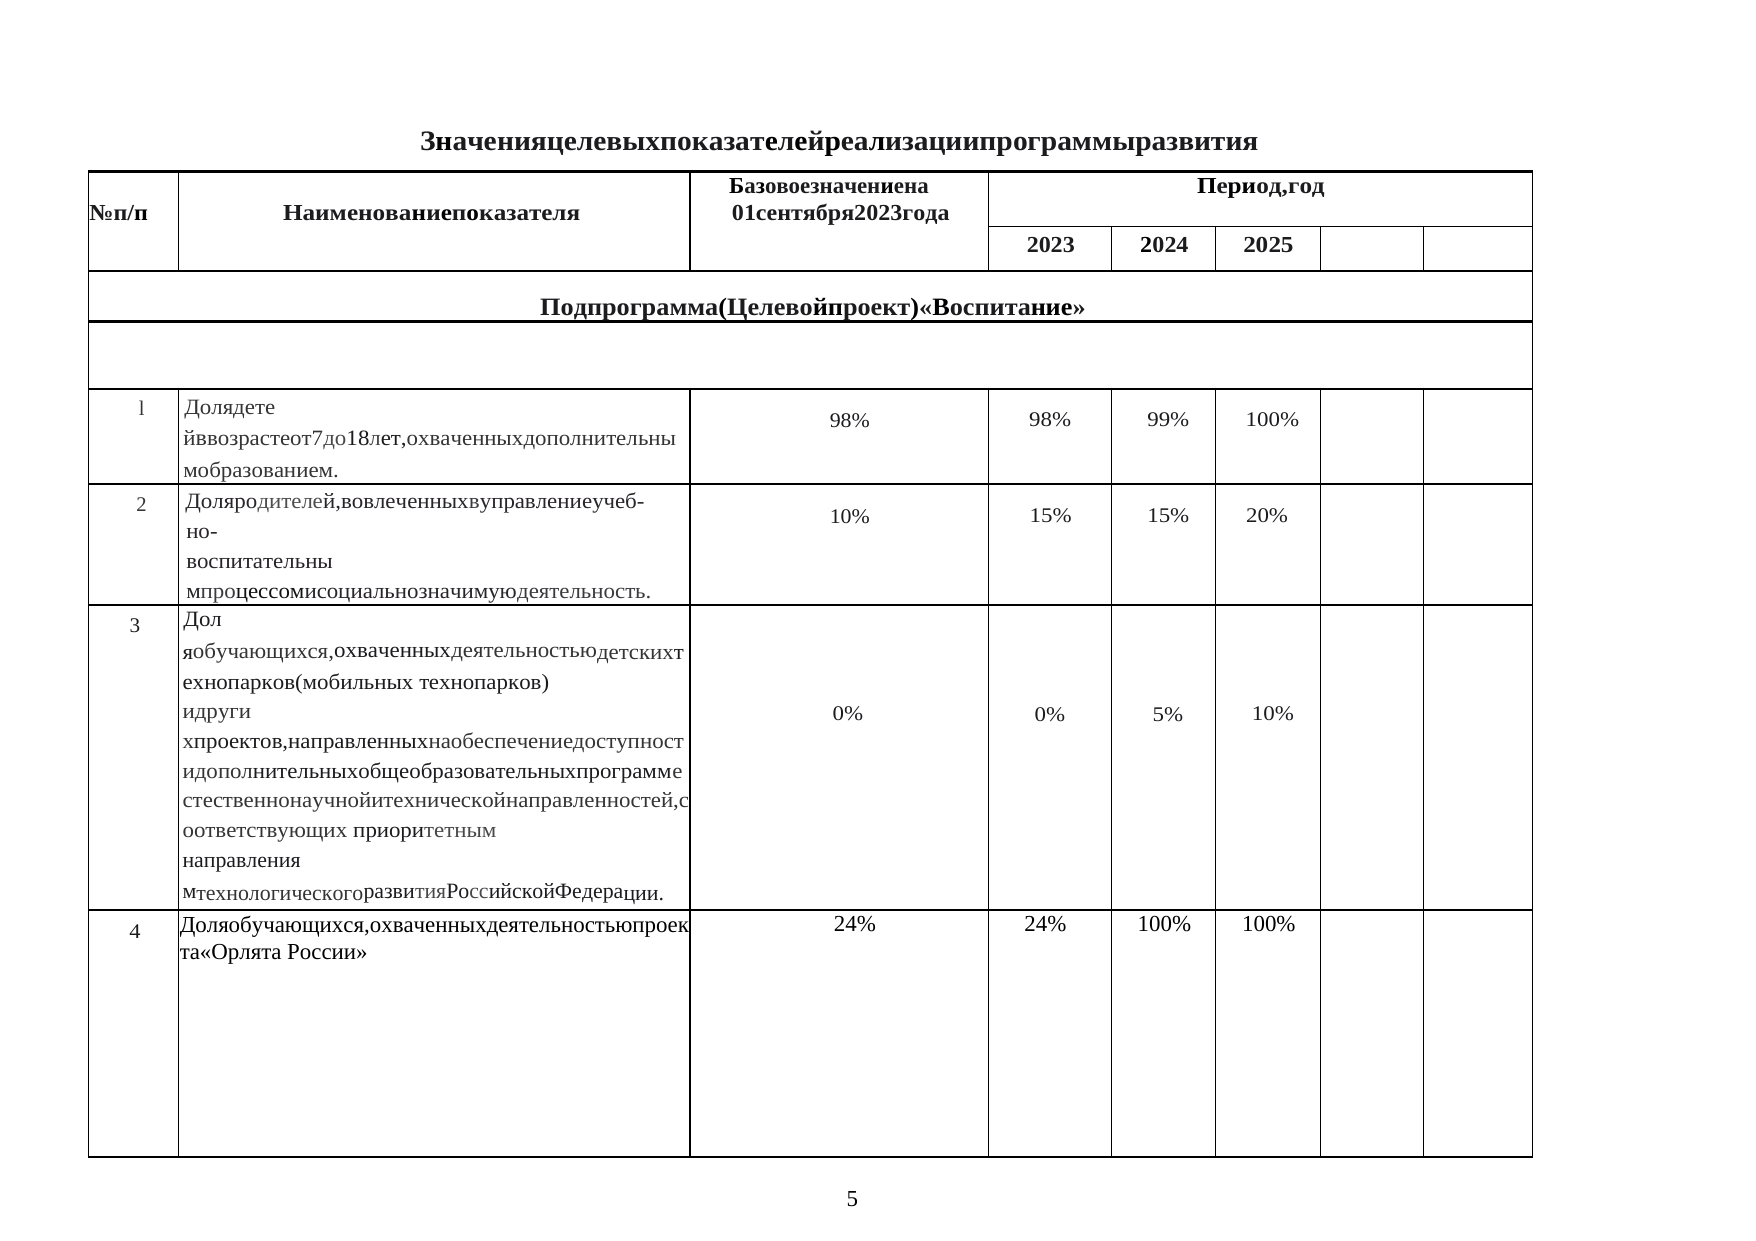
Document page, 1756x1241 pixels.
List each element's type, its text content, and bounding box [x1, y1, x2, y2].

table_cell [1424, 485, 1532, 603]
table_cell [1424, 390, 1532, 483]
table_cell [1424, 606, 1532, 909]
table_cell Подпрограмма(Целевойпроект)«Воспитание» [89, 272, 1532, 320]
table_cell Доляродителей,вовлеченныхвуправлениеучеб- но-воспитательнымпроцессомисоциальнозначимуюдеятельность. [179, 485, 689, 603]
table_cell 98% [691, 390, 988, 483]
table_cell 0% [691, 606, 988, 909]
table_cell 100% [1216, 911, 1320, 1156]
table_header Наименованиепоказателя [179, 173, 689, 270]
table_cell 10% [691, 485, 988, 603]
table_cell 15% [1112, 485, 1215, 603]
table_cell 99% [1112, 390, 1215, 483]
table_cell [89, 323, 1532, 387]
table_cell [1321, 390, 1423, 483]
table_header Период,год [989, 173, 1532, 226]
table_cell 2023 [989, 227, 1111, 270]
table_cell 0% [989, 606, 1111, 909]
table_header №п/п [89, 173, 178, 270]
table_cell 20% [1216, 485, 1320, 603]
table_cell [1424, 911, 1532, 1156]
table_cell Доляобучающихся,охваченныхдеятельностьюдетскихтехнопарков(мобильных технопарков) идругихпроектов,направленныхнаобеспечениедоступностидополнительныхобщеобразовательныхпрограмместественнонаучнойитехническойнаправленностей,соответствующих приоритетным направлениямтехнологическогоразвитияРоссийскойФедерации. [179, 606, 689, 909]
table_cell 3 [89, 606, 178, 909]
table_cell 2025 [1216, 227, 1320, 270]
table_cell [1321, 227, 1423, 270]
table_cell [1321, 485, 1423, 603]
table_cell 100% [1216, 390, 1320, 483]
table_cell [1321, 911, 1423, 1156]
table_cell 5% [1112, 606, 1215, 909]
table_cell 10% [1216, 606, 1320, 909]
table_cell l [89, 390, 178, 483]
table_header Базовоезначениена 01сентября2023года [691, 173, 988, 270]
text Значенияцелевыхпоказателейреализациипрограммыразвития [420, 124, 1570, 156]
table_cell [1424, 227, 1532, 270]
table_cell 2024 [1112, 227, 1215, 270]
table_cell [1321, 606, 1423, 909]
table_cell 4 [89, 911, 178, 1156]
table_cell 24% [989, 911, 1111, 1156]
table_cell 24% [691, 911, 988, 1156]
table_cell Доляобучающихся,охваченныхдеятельностьюпроекта«Орлята России» [179, 911, 689, 1156]
table_cell 2 [89, 485, 178, 603]
table_cell 100% [1112, 911, 1215, 1156]
table_cell 15% [989, 485, 1111, 603]
table_cell Долядетейввозрастеот7до18лет,охваченныхдополнительнымобразованием. [179, 390, 689, 483]
table_cell 98% [989, 390, 1111, 483]
